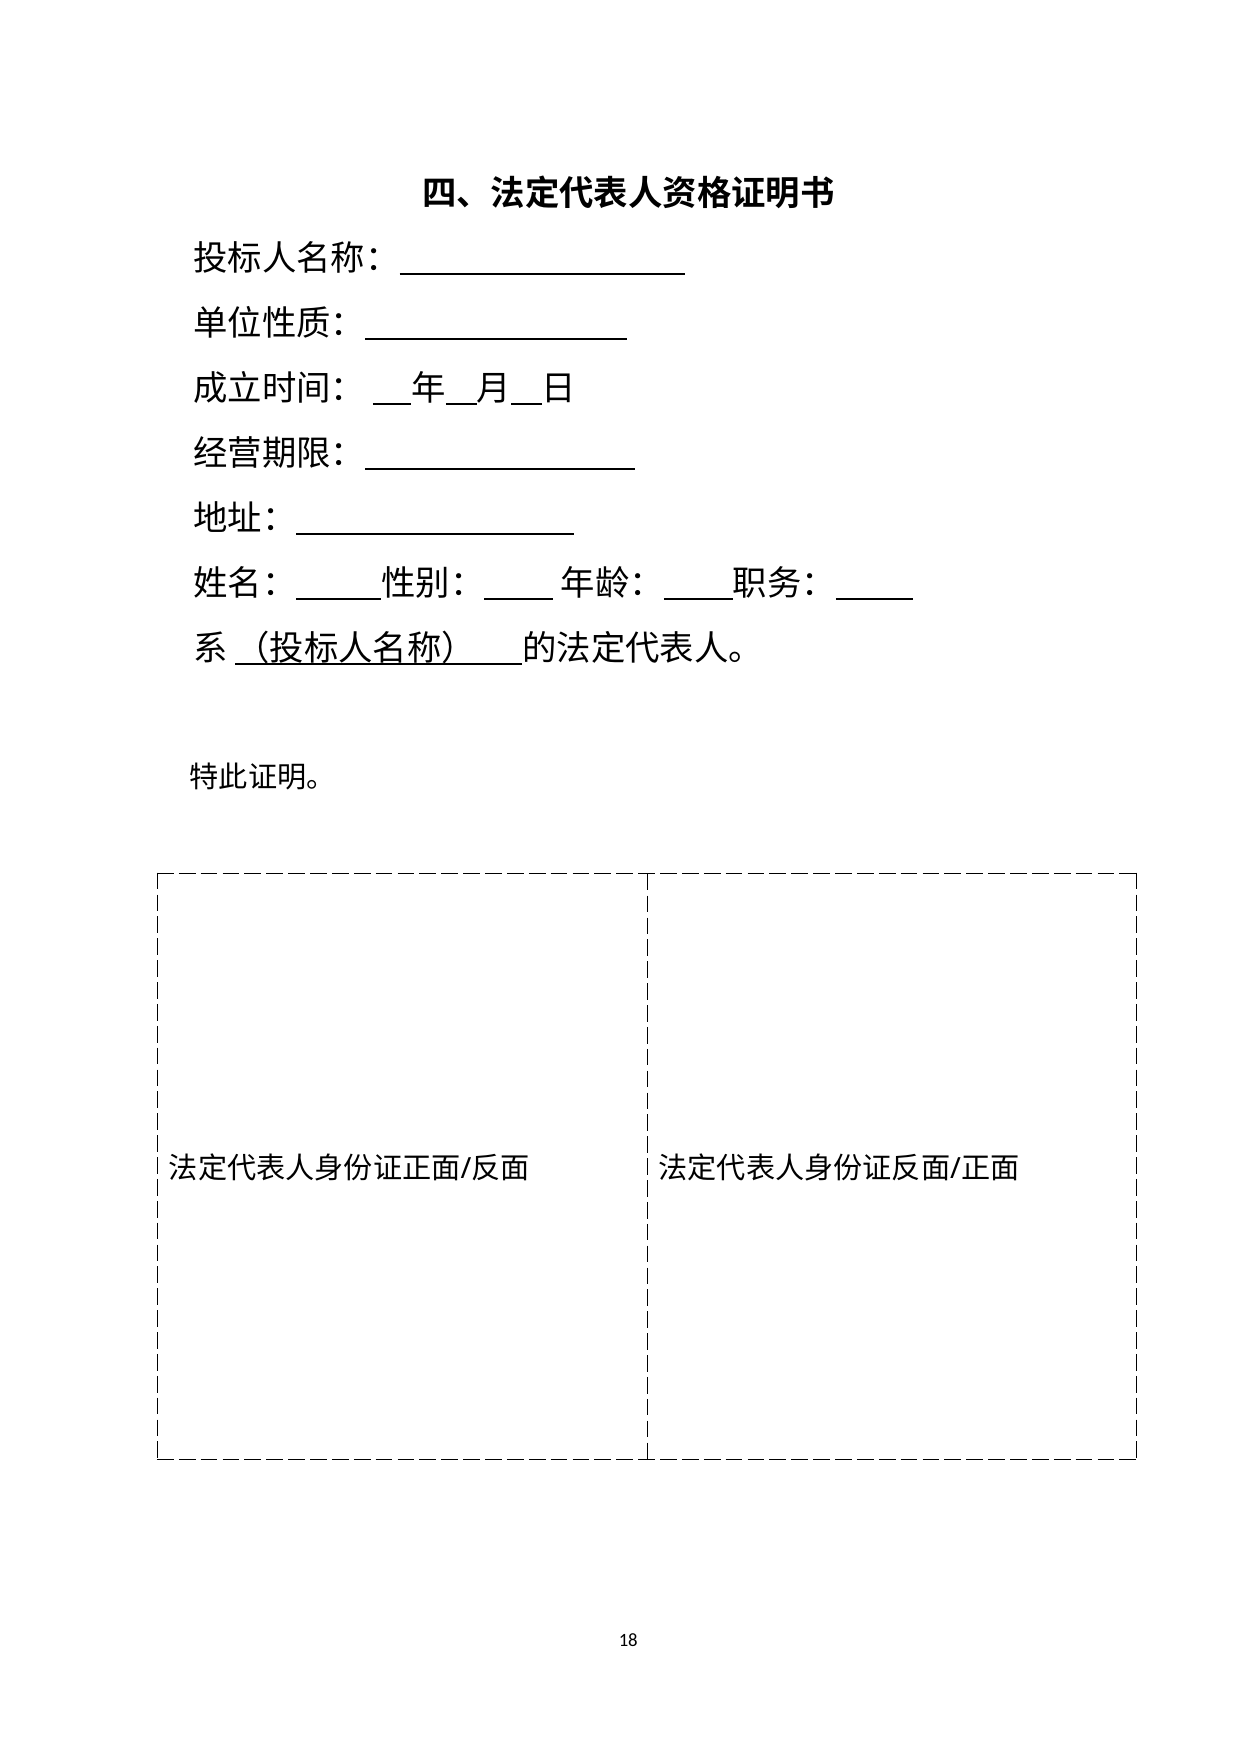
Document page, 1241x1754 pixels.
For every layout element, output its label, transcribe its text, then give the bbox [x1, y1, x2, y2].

text 成立时间： 年 月 日 [169, 353, 1087, 418]
table_header 法定代表人身份证正面/反面 [158, 873, 647, 1459]
text 地址： [169, 483, 1087, 548]
text 单位性质： [169, 288, 1087, 353]
text 特此证明。 [169, 743, 1087, 808]
text 投标人名称： [169, 223, 1087, 288]
text 经营期限： [169, 418, 1087, 483]
text 姓名： 性别： 年龄： 职务： [169, 548, 1087, 613]
table_header 法定代表人身份证反面/正面 [647, 873, 1137, 1459]
text 四、法定代表人资格证明书 [169, 158, 1087, 223]
text 系 （投标人名称） 的法定代表人。 [169, 613, 1087, 678]
